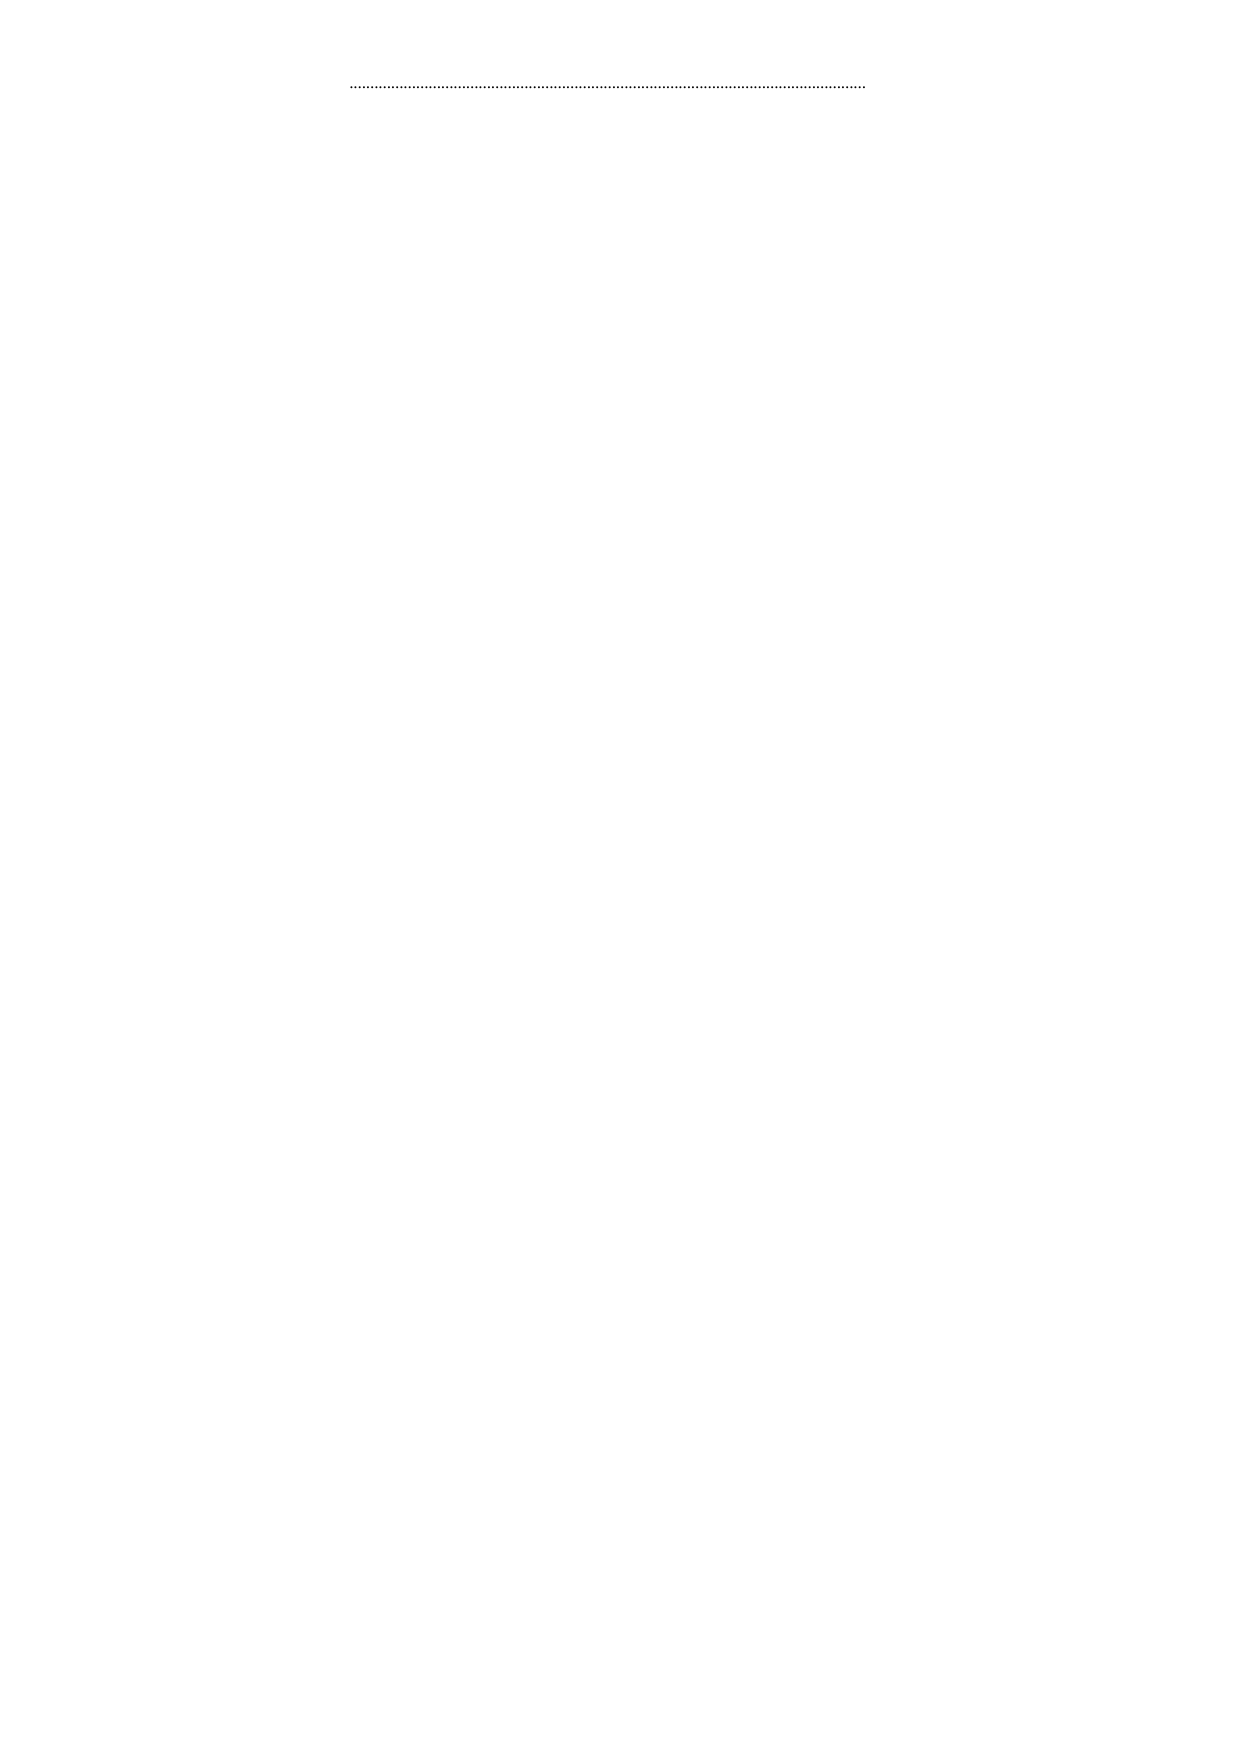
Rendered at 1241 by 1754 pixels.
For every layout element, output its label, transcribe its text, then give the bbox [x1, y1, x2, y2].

text ............................................................................................................................ [349, 72, 1171, 92]
